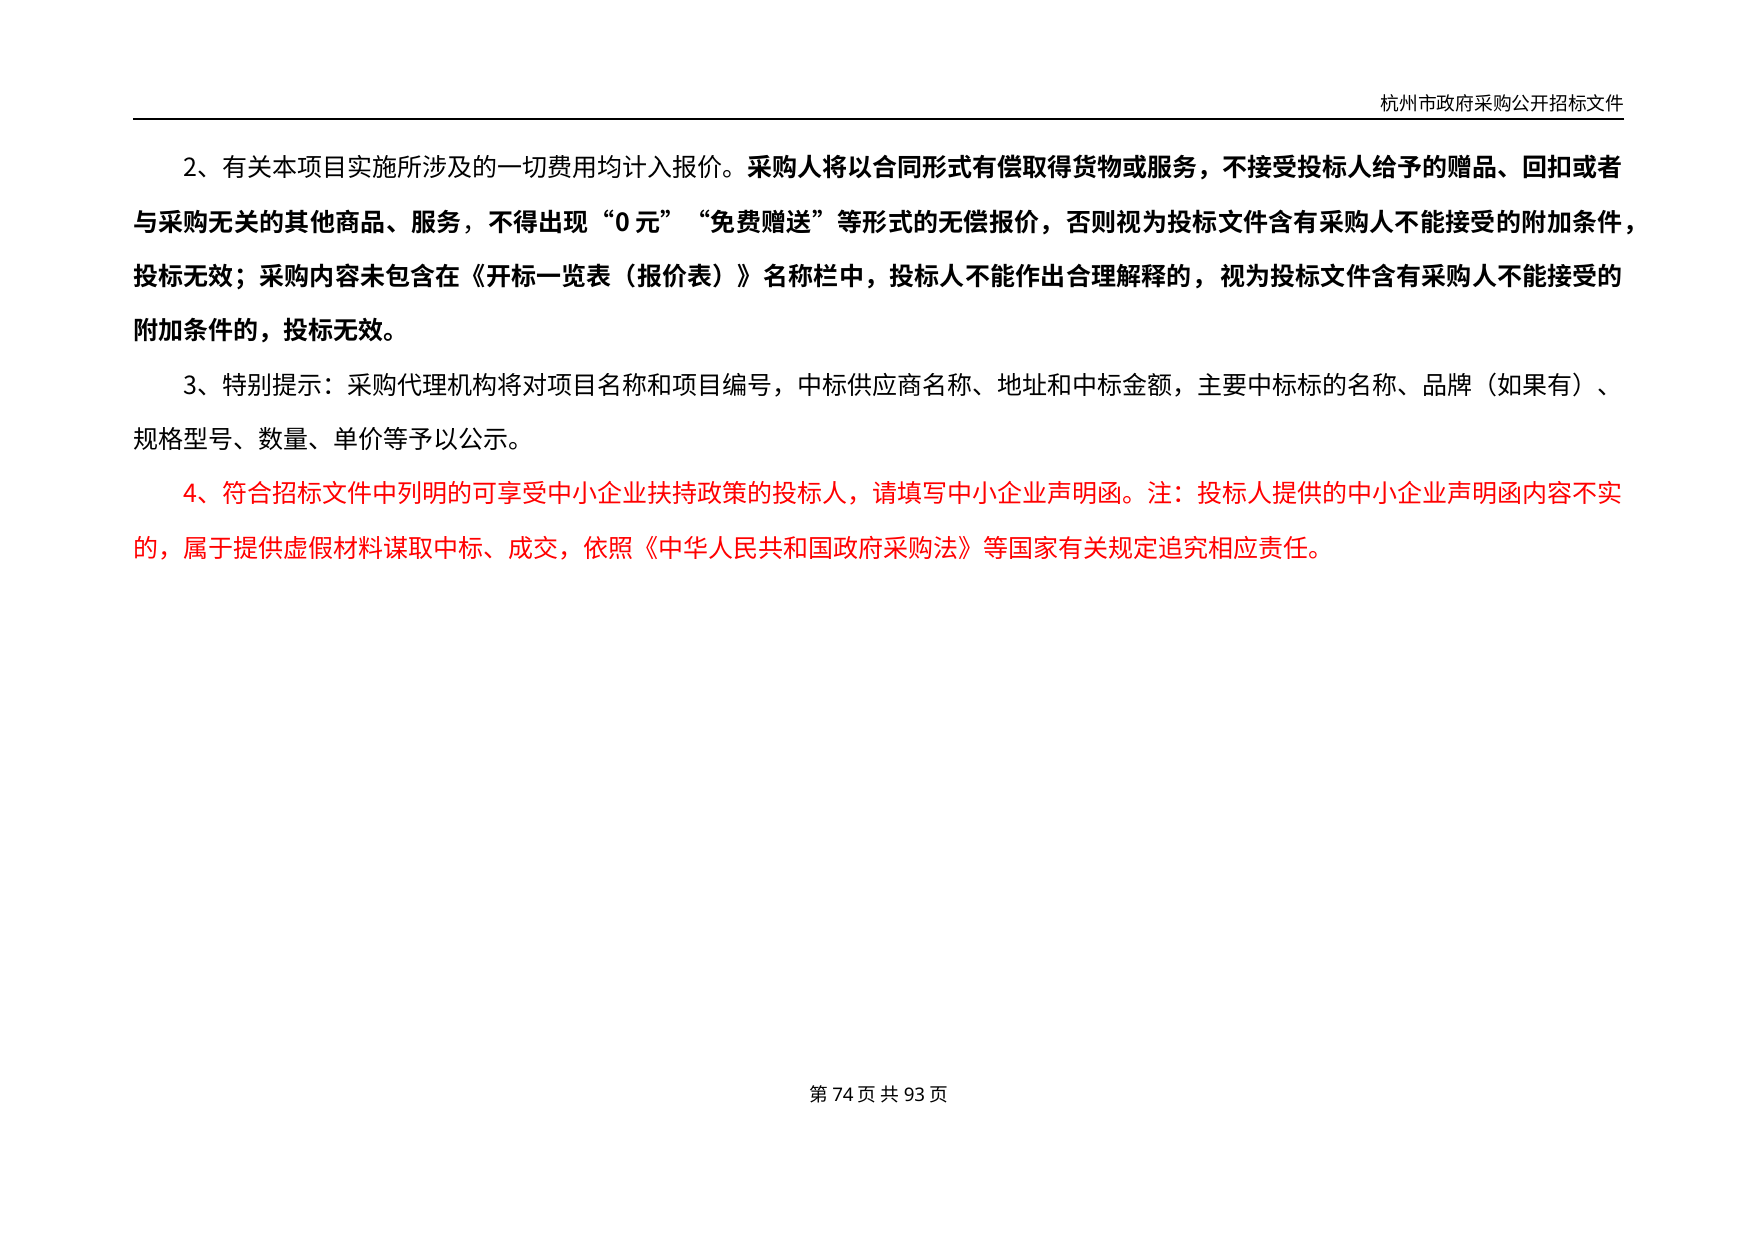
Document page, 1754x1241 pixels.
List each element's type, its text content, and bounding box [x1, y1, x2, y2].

text 2、有关本项目实施所涉及的一切费用均计入报价。采购人将以合同形式有偿取得货物或服务，不接受投标人给予的赠品、回扣或者与采购无关的其他商品、服务，不得出现“0元”“免费赠送”等形式的无偿报价，否则视为投标文件含有采购人不能接受的附加条件，投标无效；采购内容未包含在《开标一览表（报价表）》名称栏中，投标人不能作出合理解释的，视为投标文件含有采购人不能接受的附加条件的，投标无效。 [133, 148, 1624, 347]
text 3、特别提示：采购代理机构将对项目名称和项目编号，中标供应商名称、地址和中标金额，主要中标标的名称、品牌（如果有）、规格型号、数量、单价等予以公示。 [133, 365, 1624, 456]
text 4、符合招标文件中列明的可享受中小企业扶持政策的投标人，请填写中小企业声明函。注：投标人提供的中小企业声明函内容不实的，属于提供虚假材料谋取中标、成交，依照《中华人民共和国政府采购法》等国家有关规定追究相应责任。 [133, 474, 1624, 564]
